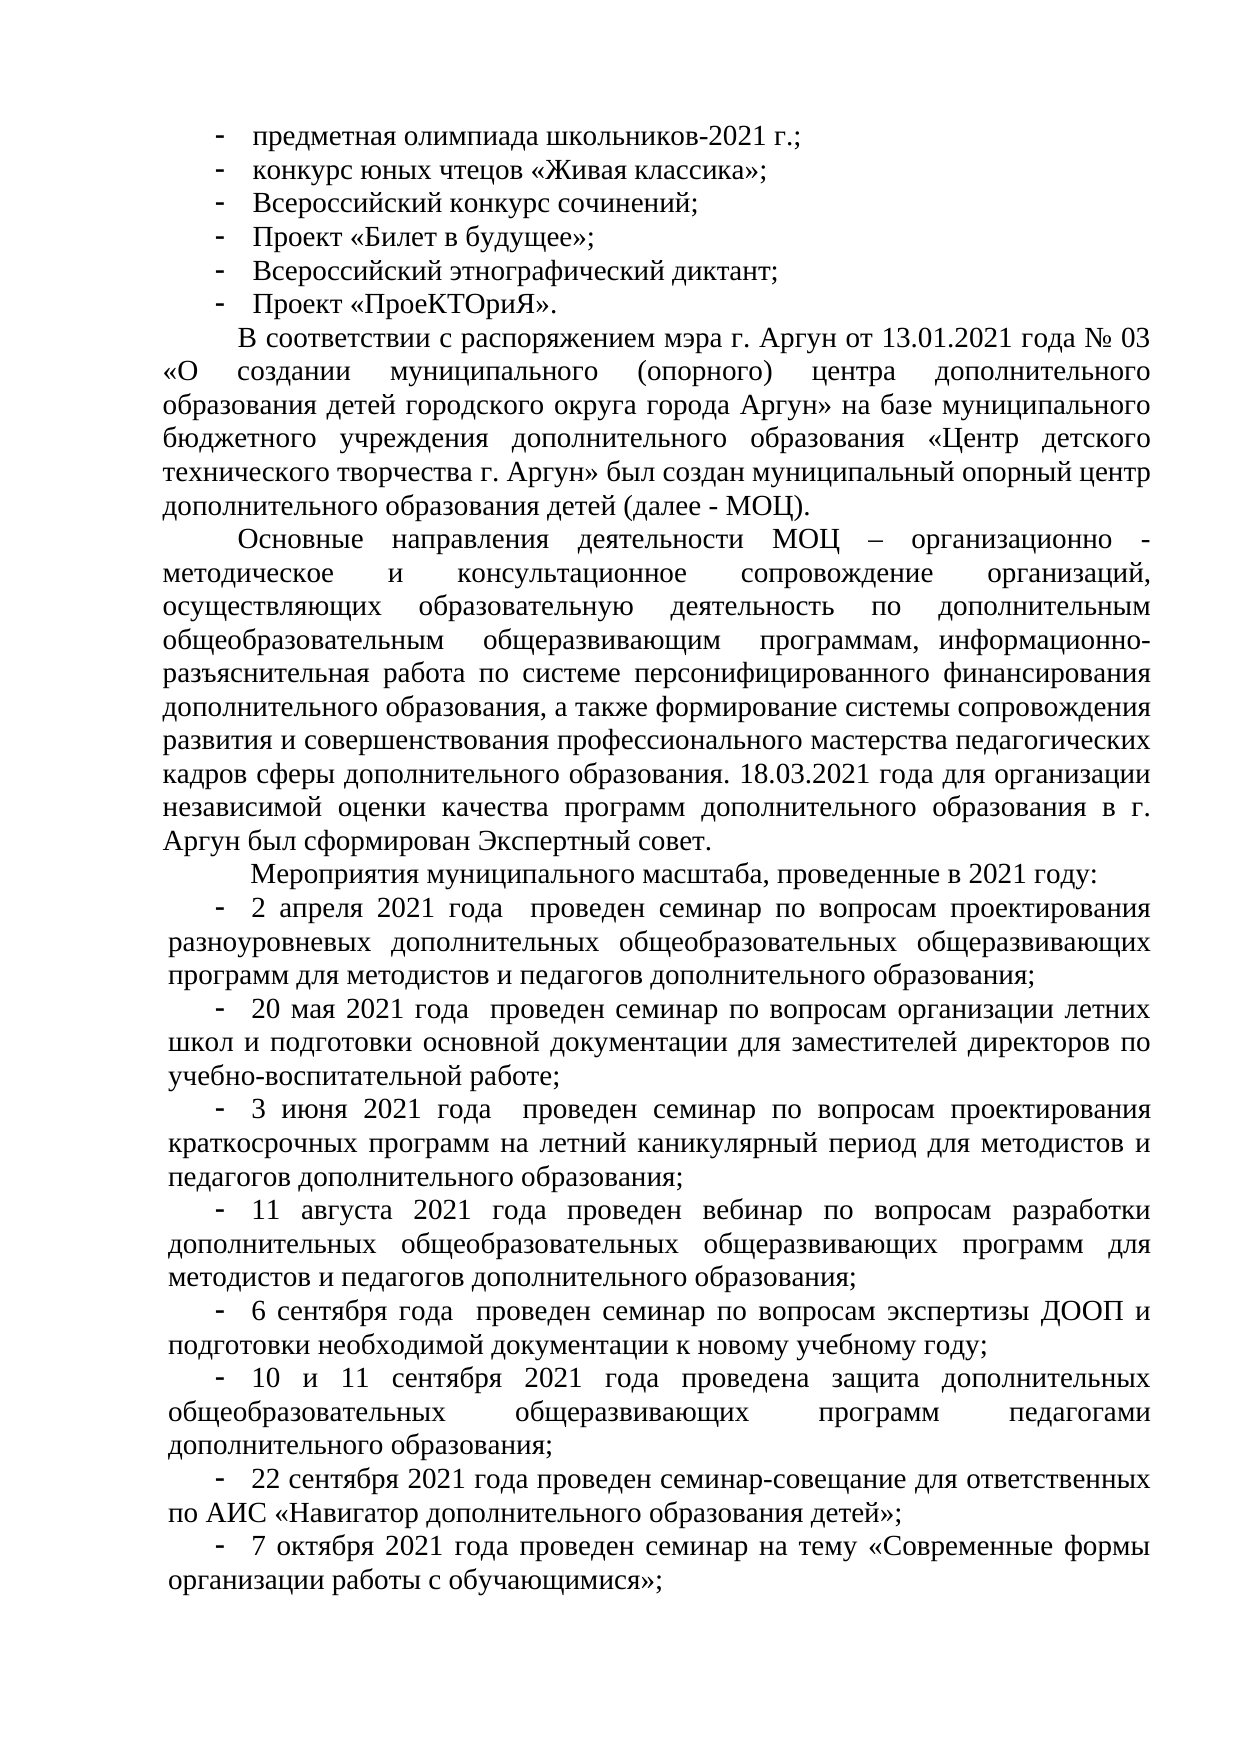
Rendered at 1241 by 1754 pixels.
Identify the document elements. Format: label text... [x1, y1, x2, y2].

list 6 сентября года проведен семинар по вопросам экспертизы ДООП и подготовки необходимой документации к новому учебному году; [168, 1293, 1152, 1360]
text Мероприятия муниципального масштаба, проведенные в 2021 году: [177, 857, 1152, 890]
list 20 мая 2021 года проведен семинар по вопросам организации летних школ и подготовки основной документации для заместителей директоров по учебно-воспитательной работе; [168, 991, 1152, 1092]
list предметная олимпиада школьников-2021 г.; [215, 118, 1152, 152]
list 7 октября 2021 года проведен семинар на тему «Современные формы организации работы с обучающимися»; [168, 1528, 1152, 1595]
list Проект «ПроеКТОриЯ». [215, 286, 1152, 320]
list Всероссийский конкурс сочинений; [215, 185, 1152, 219]
text В соответствии с распоряжением мэра г. Аргун от 13.01.2021 года № 03 «О создании муниципального (опорного) центра дополнительного образования детей городского округа города Аргун» на базе муниципального бюджетного учреждения дополнительного образования «Центр детского технического творчества г. Аргун» был создан муниципальный опорный центр дополнительного образования детей (далее - МОЦ). [162, 320, 1152, 521]
list 2 апреля 2021 года проведен семинар по вопросам проектирования разноуровневых дополнительных общеобразовательных общеразвивающих программ для методистов и педагогов дополнительного образования; [168, 890, 1152, 991]
list Проект «Билет в будущее»; [215, 219, 1152, 253]
list конкурс юных чтецов «Живая классика»; [215, 152, 1152, 185]
text Основные направления деятельности МОЦ – организационно -методическое и консультационное сопровождение организаций, осуществляющих образовательную деятельность по дополнительным общеобразовательным общеразвивающим программам, информационно-разъяснительная работа по системе персонифицированного финансирования дополнительного образования, а также формирование системы сопровождения развития и совершенствования профессионального мастерства педагогических кадров сферы дополнительного образования. 18.03.2021 года для организации независимой оценки качества программ дополнительного образования в г. Аргун был сформирован Экспертный совет. [162, 521, 1152, 857]
list 10 и 11 сентября 2021 года проведена защита дополнительных общеобразовательных общеразвивающих программ педагогами дополнительного образования; [168, 1360, 1152, 1461]
list 3 июня 2021 года проведен семинар по вопросам проектирования краткосрочных программ на летний каникулярный период для методистов и педагогов дополнительного образования; [168, 1092, 1152, 1192]
list Всероссийский этнографический диктант; [215, 253, 1152, 286]
list 22 сентября 2021 года проведен семинар-совещание для ответственных по АИС «Навигатор дополнительного образования детей»; [168, 1461, 1152, 1528]
list 11 августа 2021 года проведен вебинар по вопросам разработки дополнительных общеобразовательных общеразвивающих программ для методистов и педагогов дополнительного образования; [168, 1192, 1152, 1293]
